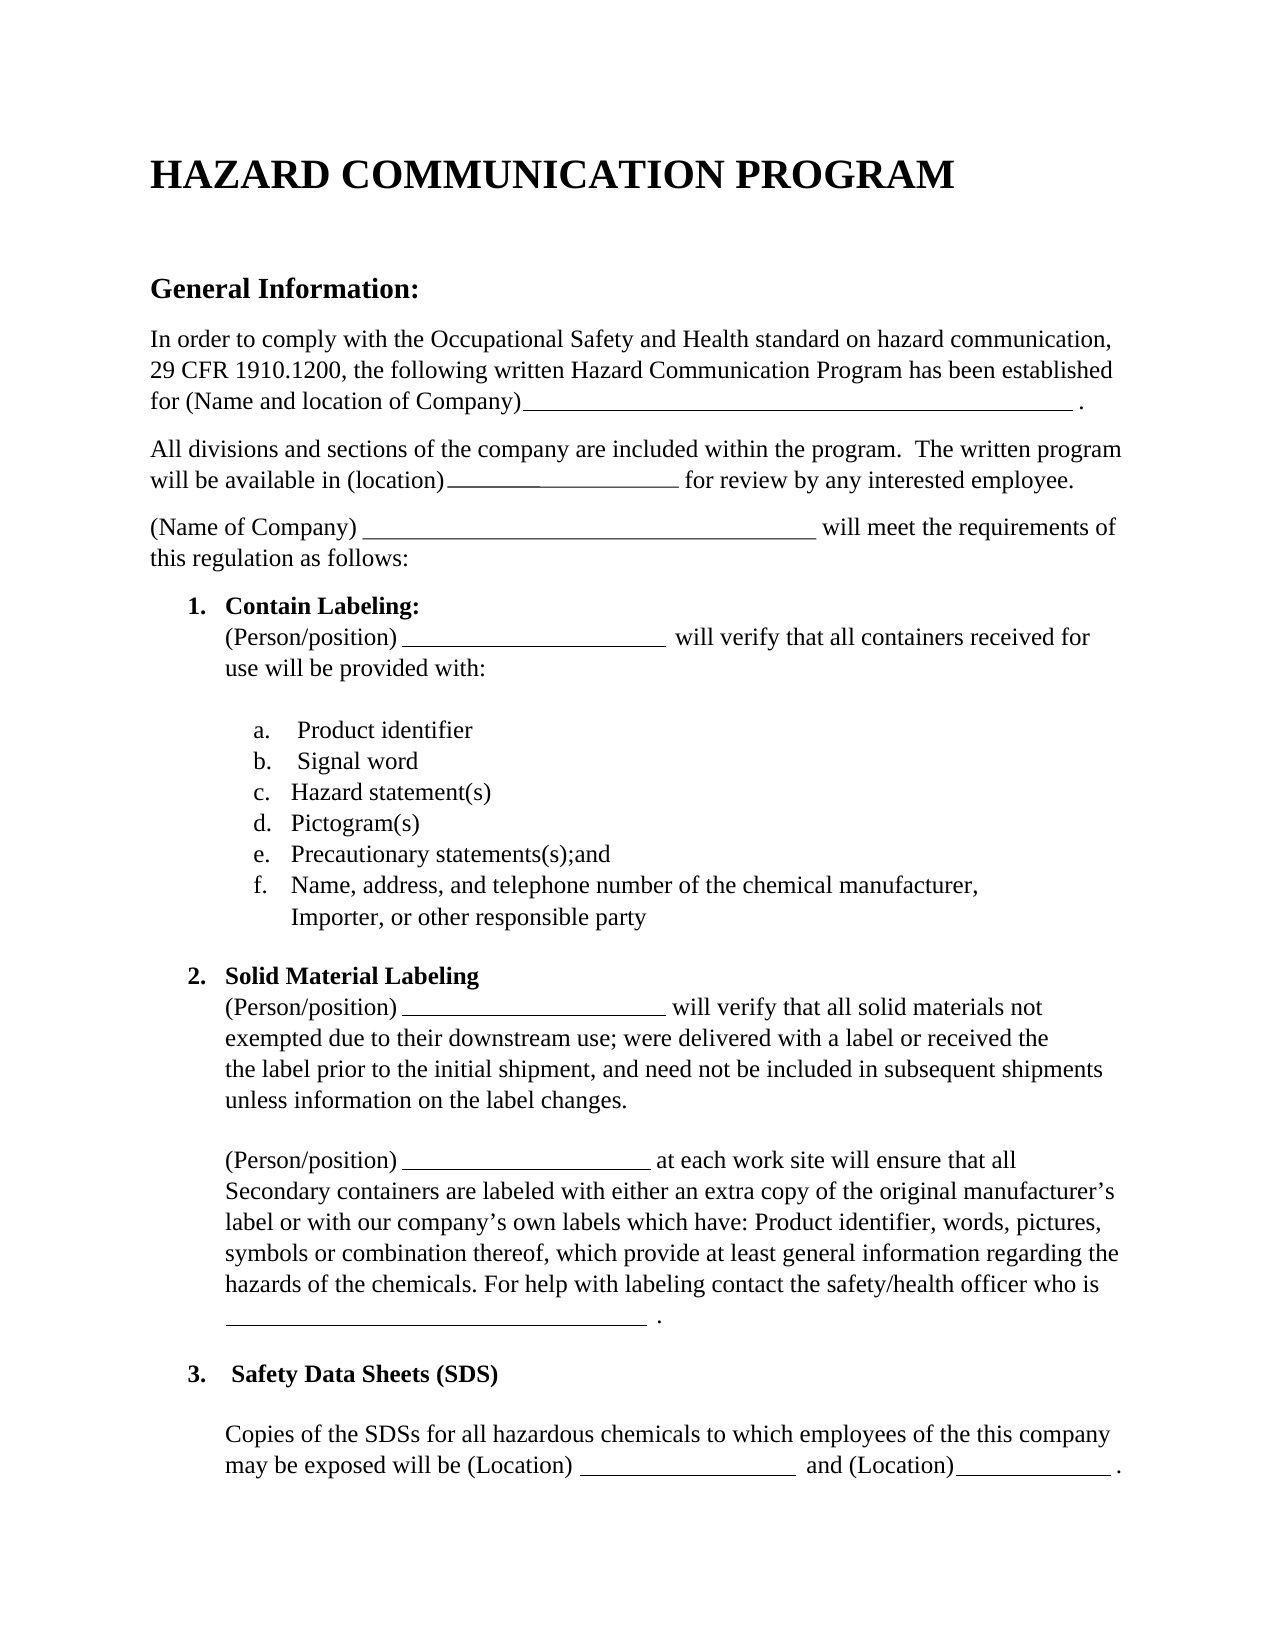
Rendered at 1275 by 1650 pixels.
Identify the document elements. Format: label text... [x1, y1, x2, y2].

list Safety Data Sheets (SDS) [187, 1359, 1125, 1388]
list (Person/position) will verify that all solid materials not [225, 992, 1125, 1021]
text (Name of Company) will meet the requirements of this regulation as follows: [150, 512, 1125, 572]
list Signal word [253, 746, 1125, 775]
list Pictogram(s) [253, 808, 1125, 837]
list Contain Labeling: [187, 591, 1125, 620]
list (Person/position) at each work site will ensure that all Secondary containers are labeled with either an extra copy of the original manufacturer’s label or with our company’s own labels which have: Product identifier, words, pictures, symbols or combination thereof, which provide at least general information regarding the hazards of the chemicals. For help with labeling contact the safety/health officer who is . [225, 1145, 1125, 1329]
list Name, address, and telephone number of the chemical manufacturer, [253, 871, 1125, 899]
list Hazard statement(s) [253, 777, 1125, 806]
text In order to comply with the Occupational Safety and Health standard on hazard communication, 29 CFR 1910.1200, the following written Hazard Communication Program has been established for (Name and location of Company) . [150, 324, 1125, 415]
text HAZARD COMMUNICATION PROGRAM [150, 150, 1125, 198]
list (Person/position) will verify that all containers received for use will be provided with: [225, 622, 1125, 682]
list Product identifier [253, 715, 1125, 744]
text General Information: [150, 271, 1125, 305]
list Precautionary statements(s);and [253, 839, 1125, 868]
list Importer, or other responsible party [291, 902, 1125, 930]
list the label prior to the initial shipment, and need not be included in subsequent shipments unless information on the label changes. [225, 1054, 1125, 1114]
list Copies of the SDSs for all hazardous chemicals to which employees of the this company may be exposed will be (Location) and (Location) . [225, 1419, 1125, 1479]
list exempted due to their downstream use; were delivered with a label or received the [225, 1023, 1125, 1052]
text All divisions and sections of the company are included within the program. The written program will be available in (location) for review by any interested employee. [150, 434, 1125, 493]
list Solid Material Labeling [187, 961, 1125, 990]
